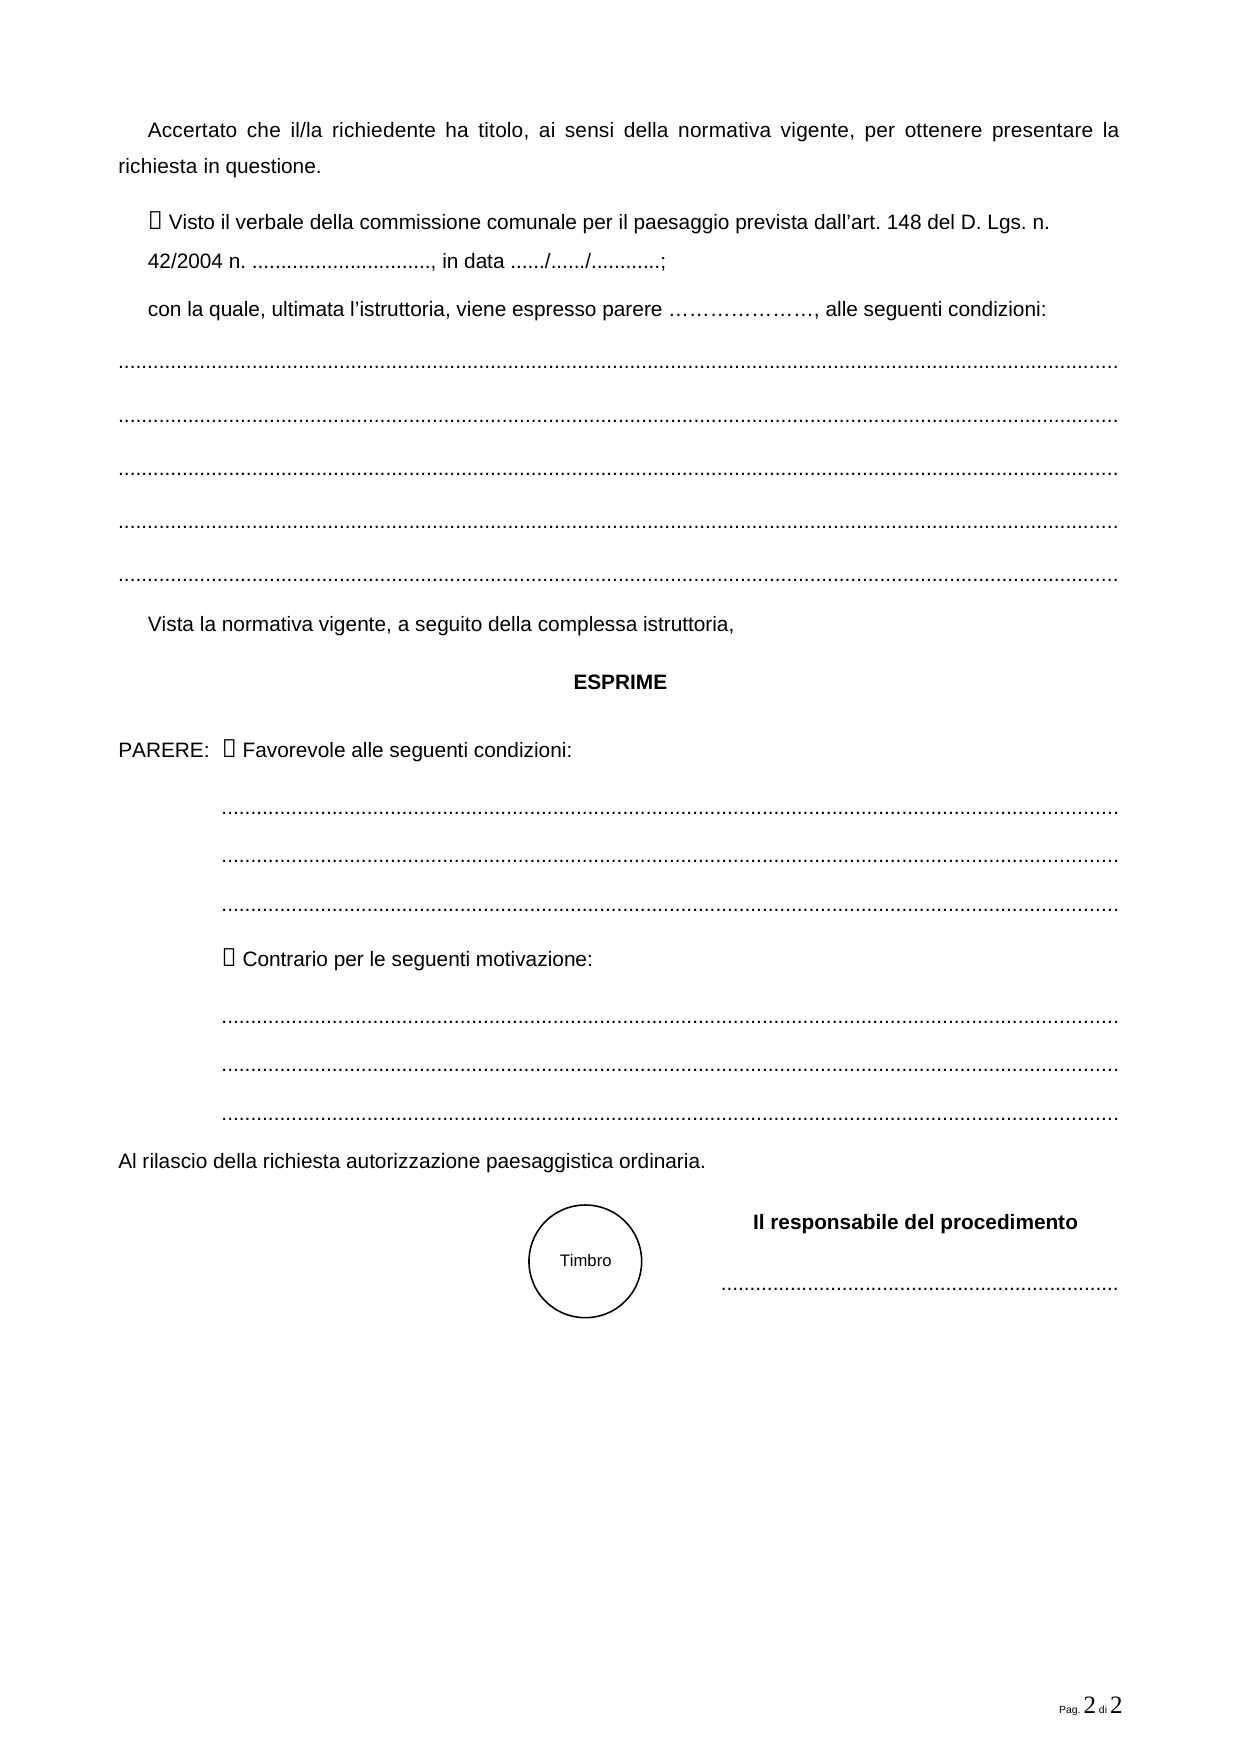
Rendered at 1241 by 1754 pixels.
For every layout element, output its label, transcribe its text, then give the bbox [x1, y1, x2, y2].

text Il responsabile del procedimento [709, 1210, 1122, 1234]
text con la quale, ultimata l’istruttoria, viene espresso parere …………………, alle seguenti condizioni: [118, 297, 1122, 321]
text Accertato che il/la richiedente ha titolo, ai sensi della normativa vigente, per ottenere presentare la richiesta in questione. [118, 118, 1122, 178]
text Al rilascio della richiesta autorizzazione paesaggistica ordinaria. [118, 1149, 1122, 1173]
text  Visto il verbale della commissione comunale per il paesaggio prevista dall’art. 148 del D. Lgs. n. 42/2004 n. ..............................., in data ....../....../............; [148, 202, 1122, 272]
text ..................................................................... [718, 1271, 1122, 1294]
text PARERE:  Favorevole alle seguenti condizioni: [118, 731, 1122, 765]
text ESPRIME [118, 670, 1122, 694]
text  Contrario per le seguenti motivazione: [221, 940, 1122, 974]
text Vista la normativa vigente, a seguito della complessa istruttoria, [118, 612, 1122, 636]
